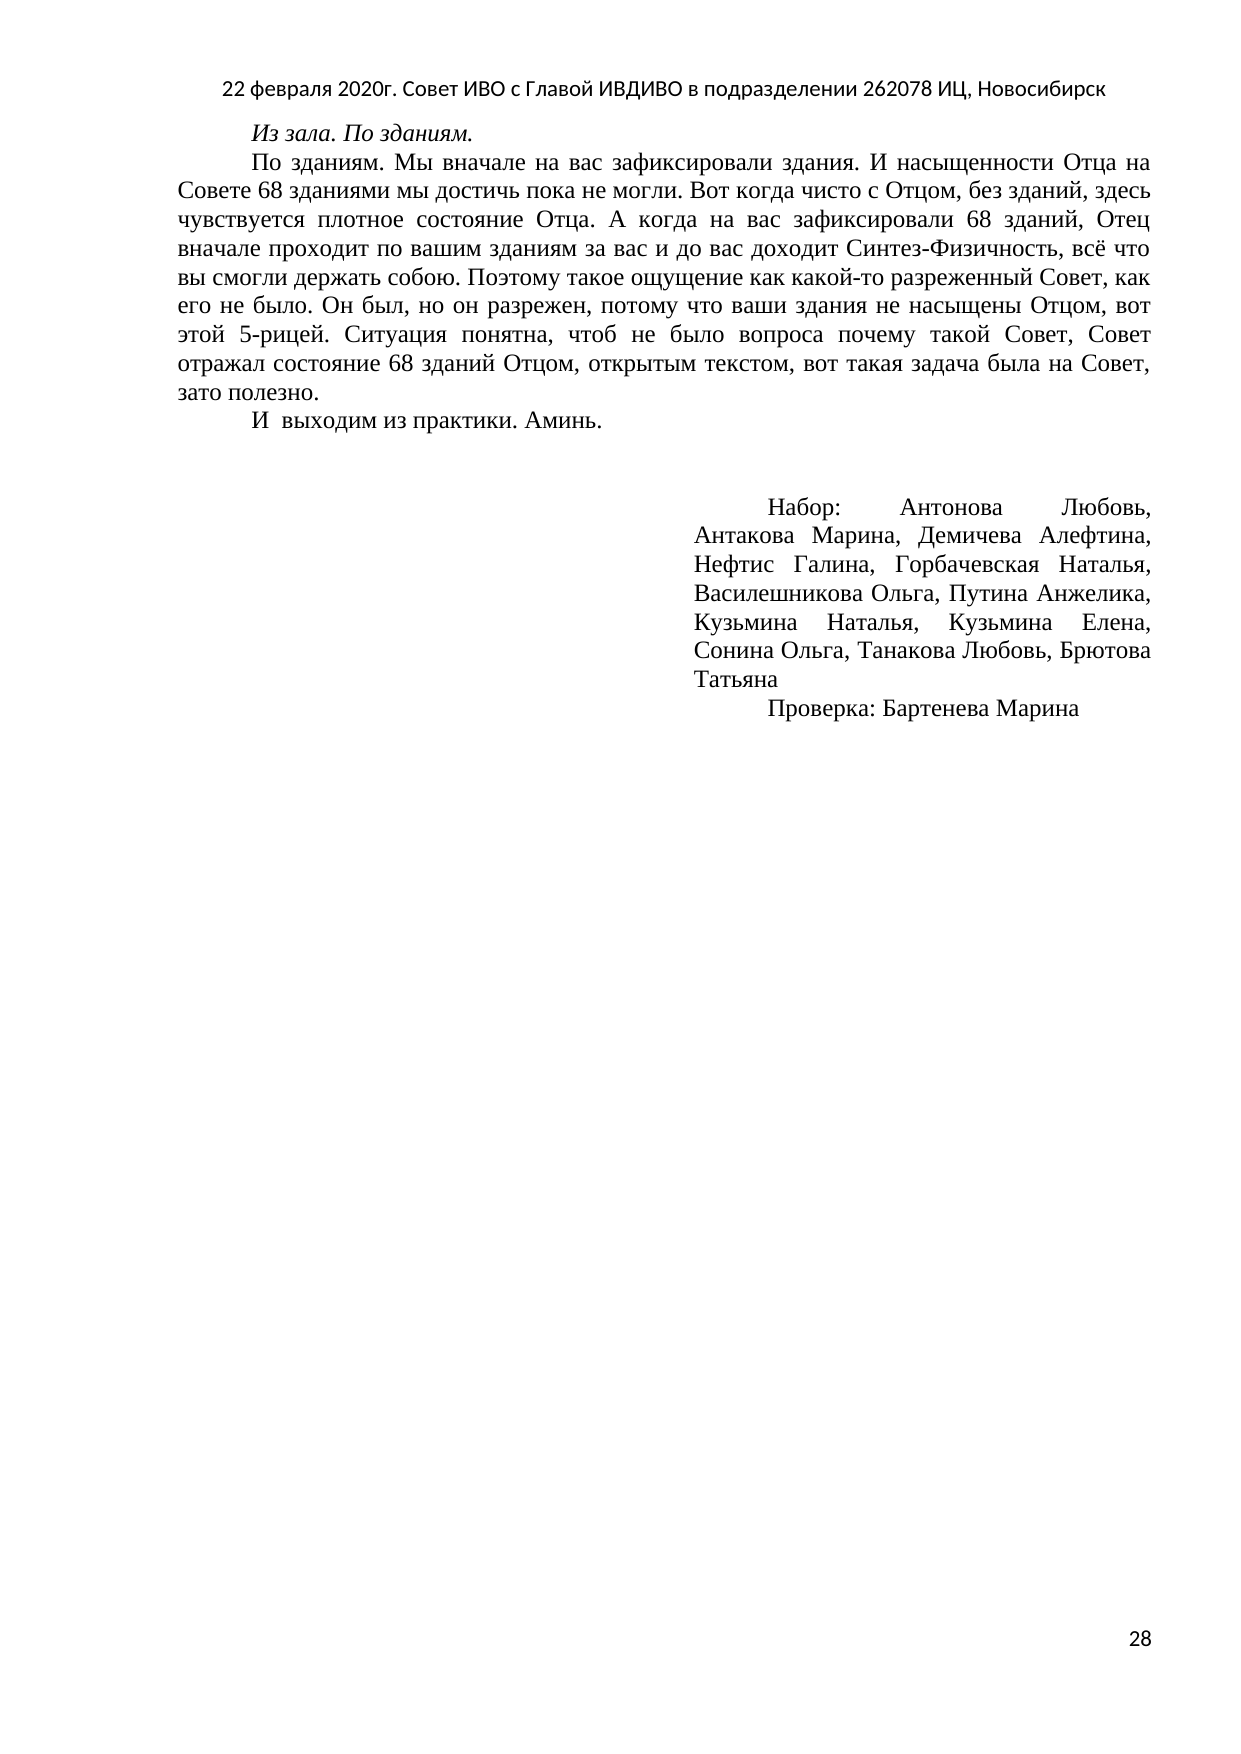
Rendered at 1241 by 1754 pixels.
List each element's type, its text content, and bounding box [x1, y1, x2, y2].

text По зданиям. Мы вначале на вас зафиксировали здания. И насыщенности Отца на Совете 68 зданиями мы достичь пока не могли. Вот когда чисто с Отцом, без зданий, здесь чувствуется плотное состояние Отца. А когда на вас зафиксировали 68 зданий, Отец вначале проходит по вашим зданиям за вас и до вас доходит Синтез-Физичность, всё что вы смогли держать собою. Поэтому такое ощущение как какой-то разреженный Совет, как его не было. Он был, но он разрежен, потому что ваши здания не насыщены Отцом, вот этой 5-рицей. Ситуация понятна, чтоб не было вопроса почему такой Совет, Совет отражал состояние 68 зданий Отцом, открытым текстом, вот такая задача была на Совет, зато полезно. [177, 147, 1152, 406]
text Проверка: Бартенева Марина [693, 693, 1152, 722]
text Набор: Антонова Любовь, Антакова Марина, Демичева Алефтина, Нефтис Галина, Горбачевская Наталья, Василешникова Ольга, Путина Анжелика, Кузьмина Наталья, Кузьмина Елена, Сонина Ольга, Танакова Любовь, Брютова Татьяна [693, 492, 1152, 693]
text Из зала. По зданиям. [177, 118, 1152, 147]
text И выходим из практики. Аминь. [177, 406, 1152, 434]
